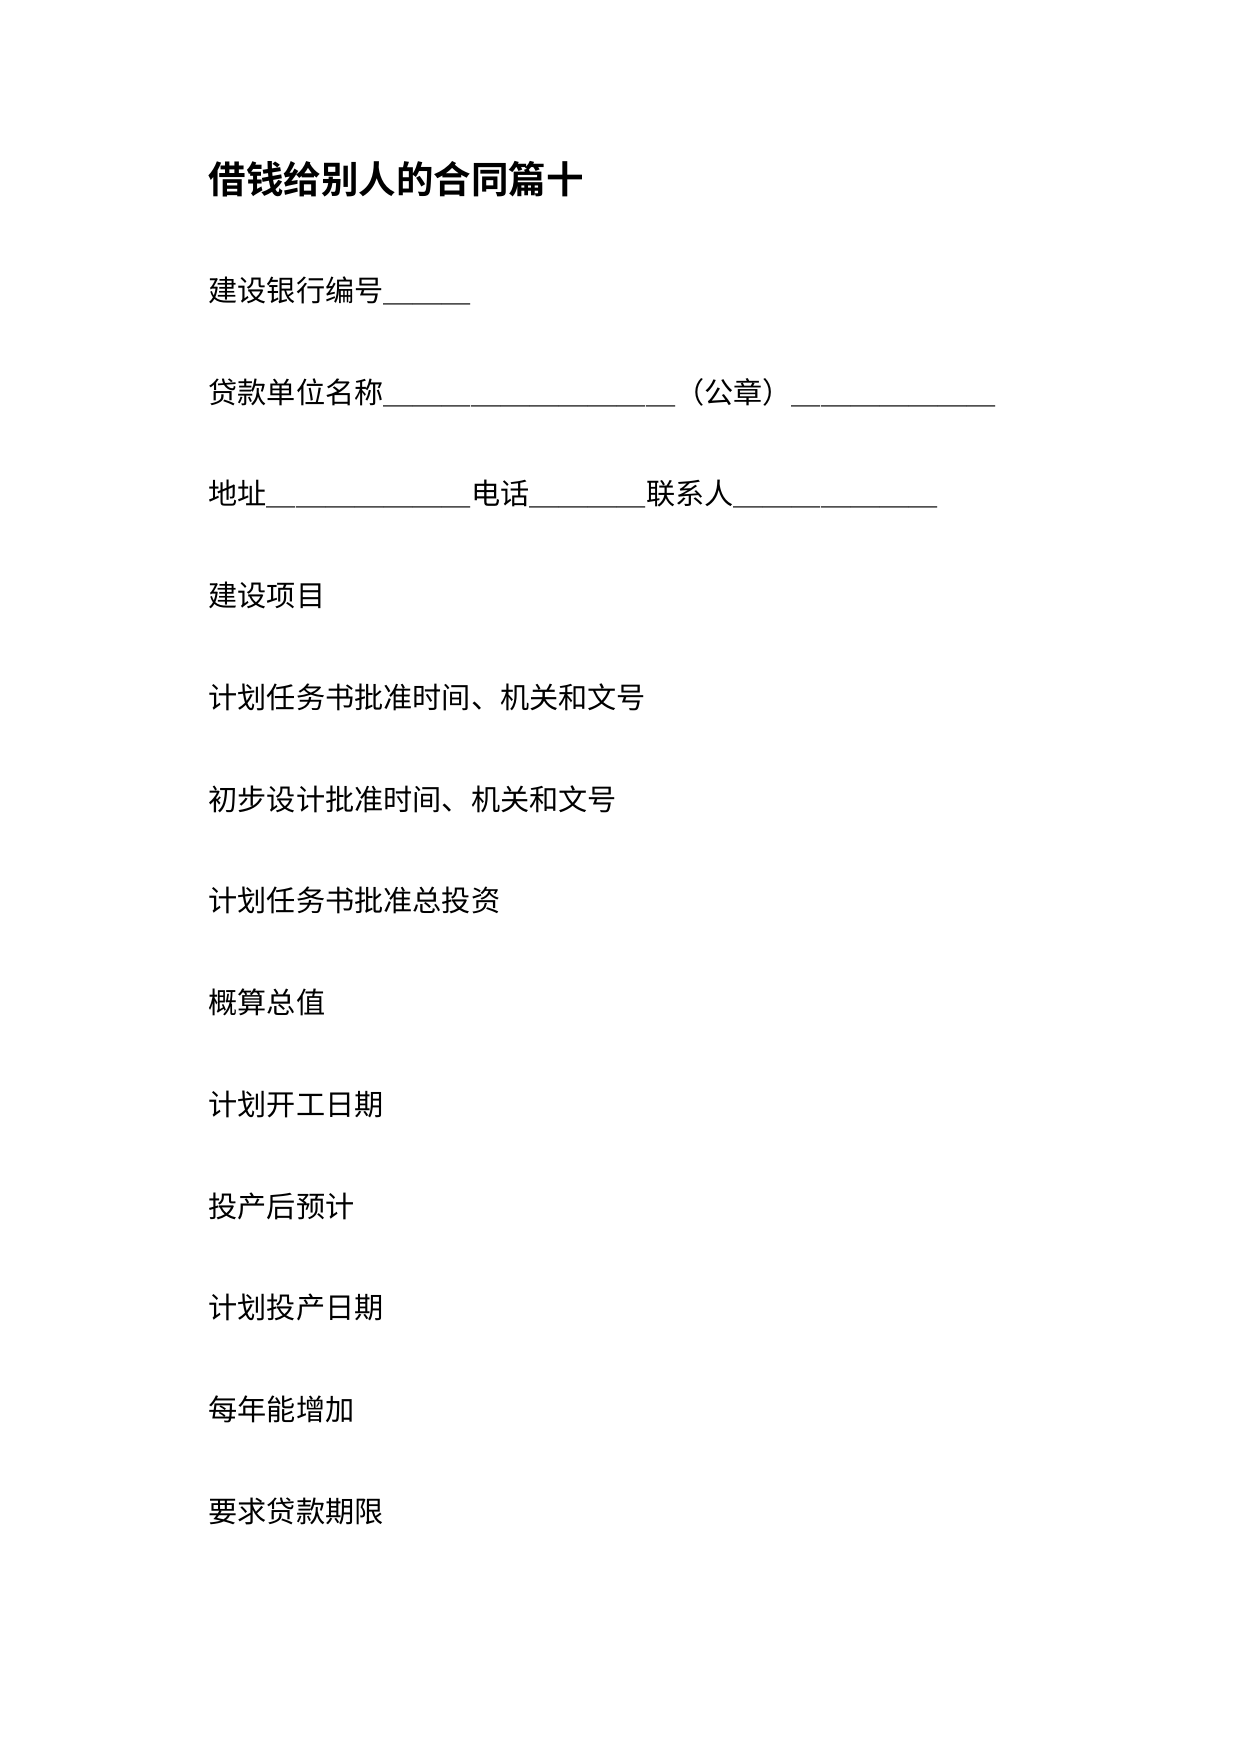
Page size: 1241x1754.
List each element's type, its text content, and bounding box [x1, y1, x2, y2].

text 借钱给别人的合同篇十 [150, 150, 1090, 204]
text 初步设计批准时间、机关和文号 [150, 776, 1090, 818]
text 计划任务书批准总投资 [150, 878, 1090, 920]
text 建设银行编号＿＿＿ [150, 267, 1090, 310]
text 每年能增加 [150, 1387, 1090, 1429]
text 投产后预计 [150, 1183, 1090, 1226]
text 计划任务书批准时间、机关和文号 [150, 674, 1090, 717]
text 计划投产日期 [150, 1285, 1090, 1327]
text 贷款单位名称＿＿＿＿＿＿＿＿＿＿（公章）＿＿＿＿＿＿＿ [150, 369, 1090, 411]
text 建设项目 [150, 573, 1090, 615]
text 要求贷款期限 [150, 1489, 1090, 1531]
text 计划开工日期 [150, 1082, 1090, 1124]
text 地址＿＿＿＿＿＿＿电话＿＿＿＿联系人＿＿＿＿＿＿＿ [150, 471, 1090, 513]
text 概算总值 [150, 980, 1090, 1022]
